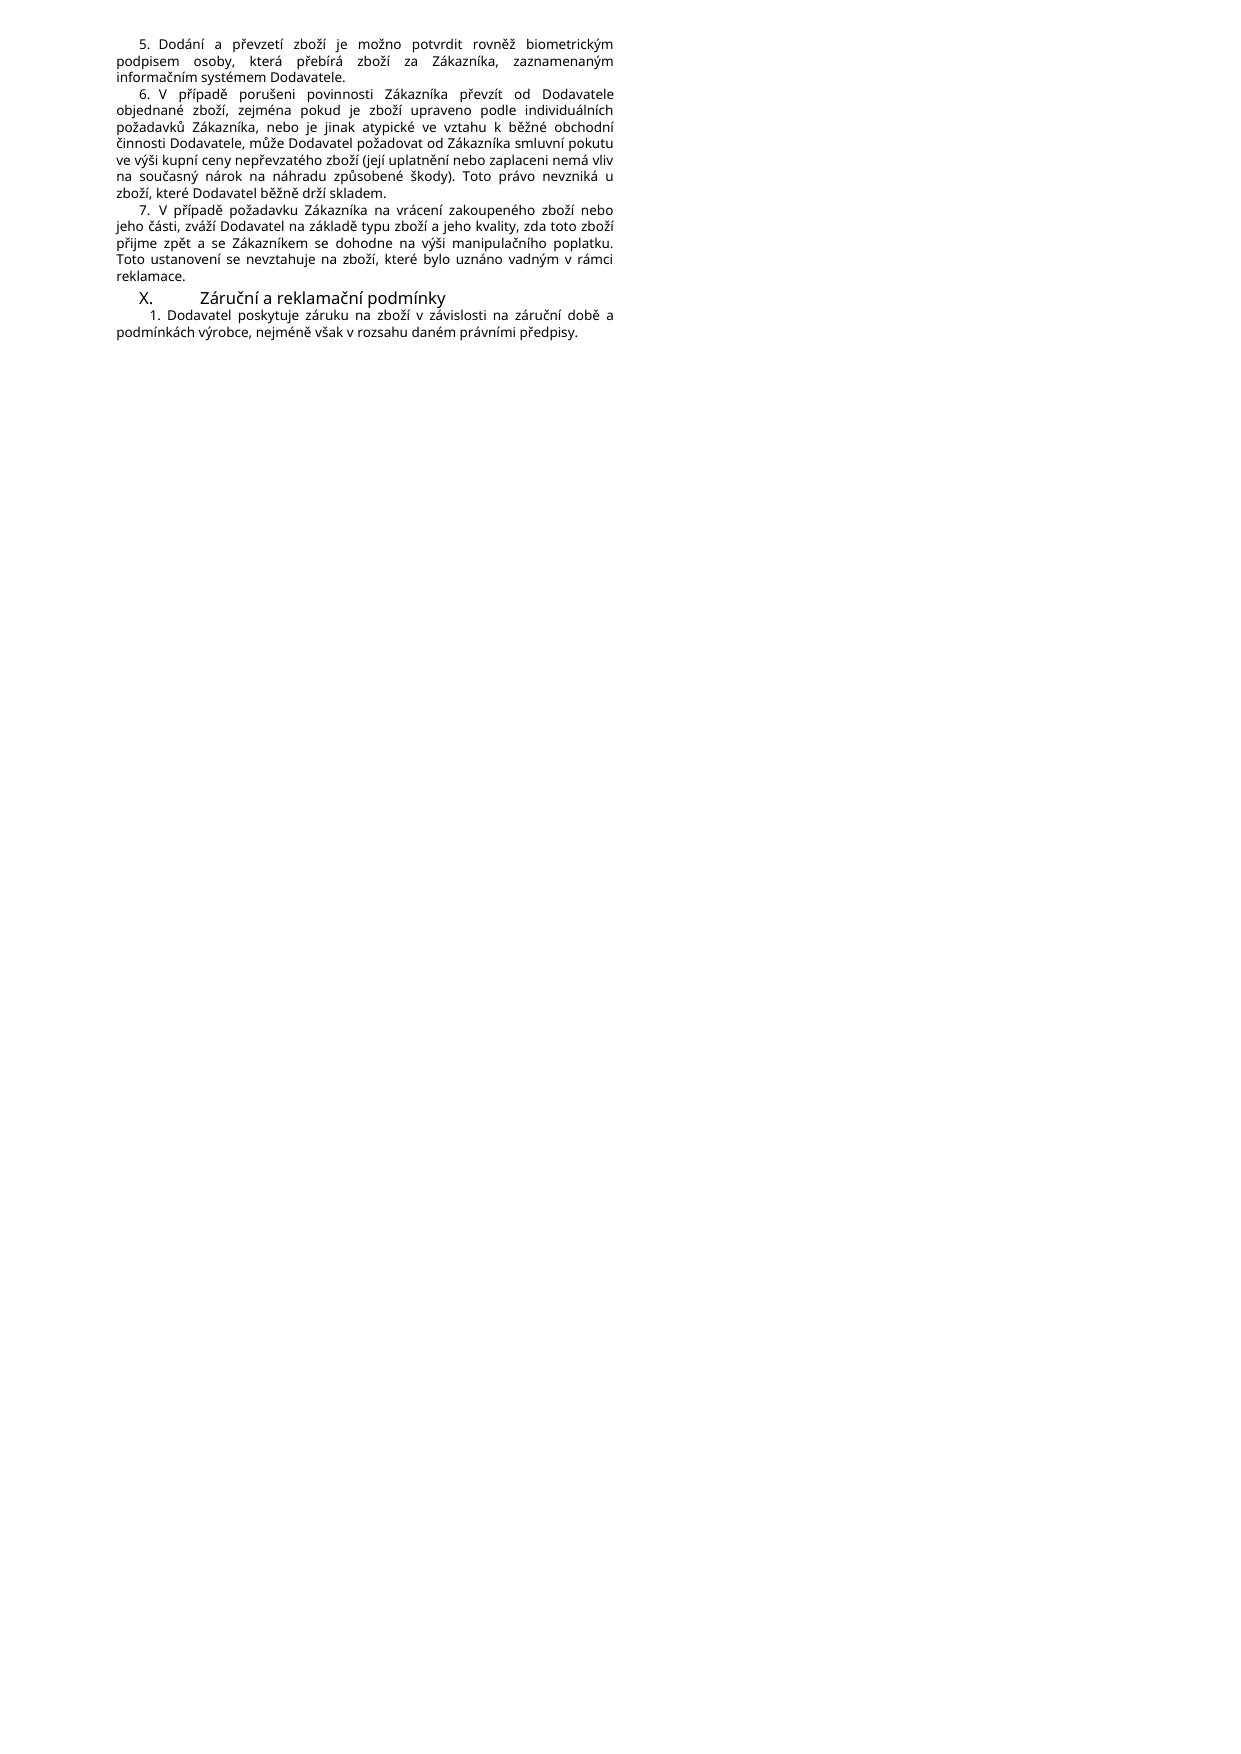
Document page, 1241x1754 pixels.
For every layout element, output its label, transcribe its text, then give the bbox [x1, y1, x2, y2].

text 1. Dodavatel poskytuje záruku na zboží v závislosti na záruční době a podmínkách výrobce, nejméně však v rozsahu daném právními předpisy. [116, 307, 614, 341]
list V případě porušeni povinnosti Zákazníka převzít od Dodavatele objednané zboží, zejména pokud je zboží upraveno podle individuálních požadavků Zákazníka, nebo je jinak atypické ve vztahu k běžné obchodní činnosti Dodavatele, může Dodavatel požadovat od Zákazníka smluvní pokutu ve výši kupní ceny nepřevzatého zboží (její uplatnění nebo zaplaceni nemá vliv na současný nárok na náhradu způsobené škody). Toto právo nevzniká u zboží, které Dodavatel běžně drží skladem. [116, 86, 614, 202]
list V případě požadavku Zákazníka na vrácení zakoupeného zboží nebo jeho části, zváží Dodavatel na základě typu zboží a jeho kvality, zda toto zboží přijme zpět a se Zákazníkem se dohodne na výši manipulačního poplatku. Toto ustanovení se nevztahuje na zboží, které bylo uznáno vadným v rámci reklamace. [116, 202, 614, 284]
list Záruční a reklamační podmínky [116, 291, 614, 307]
list Dodání a převzetí zboží je možno potvrdit rovněž biometrickým podpisem osoby, která přebírá zboží za Zákazníka, zaznamenaným informačním systémem Dodavatele. [116, 36, 614, 86]
